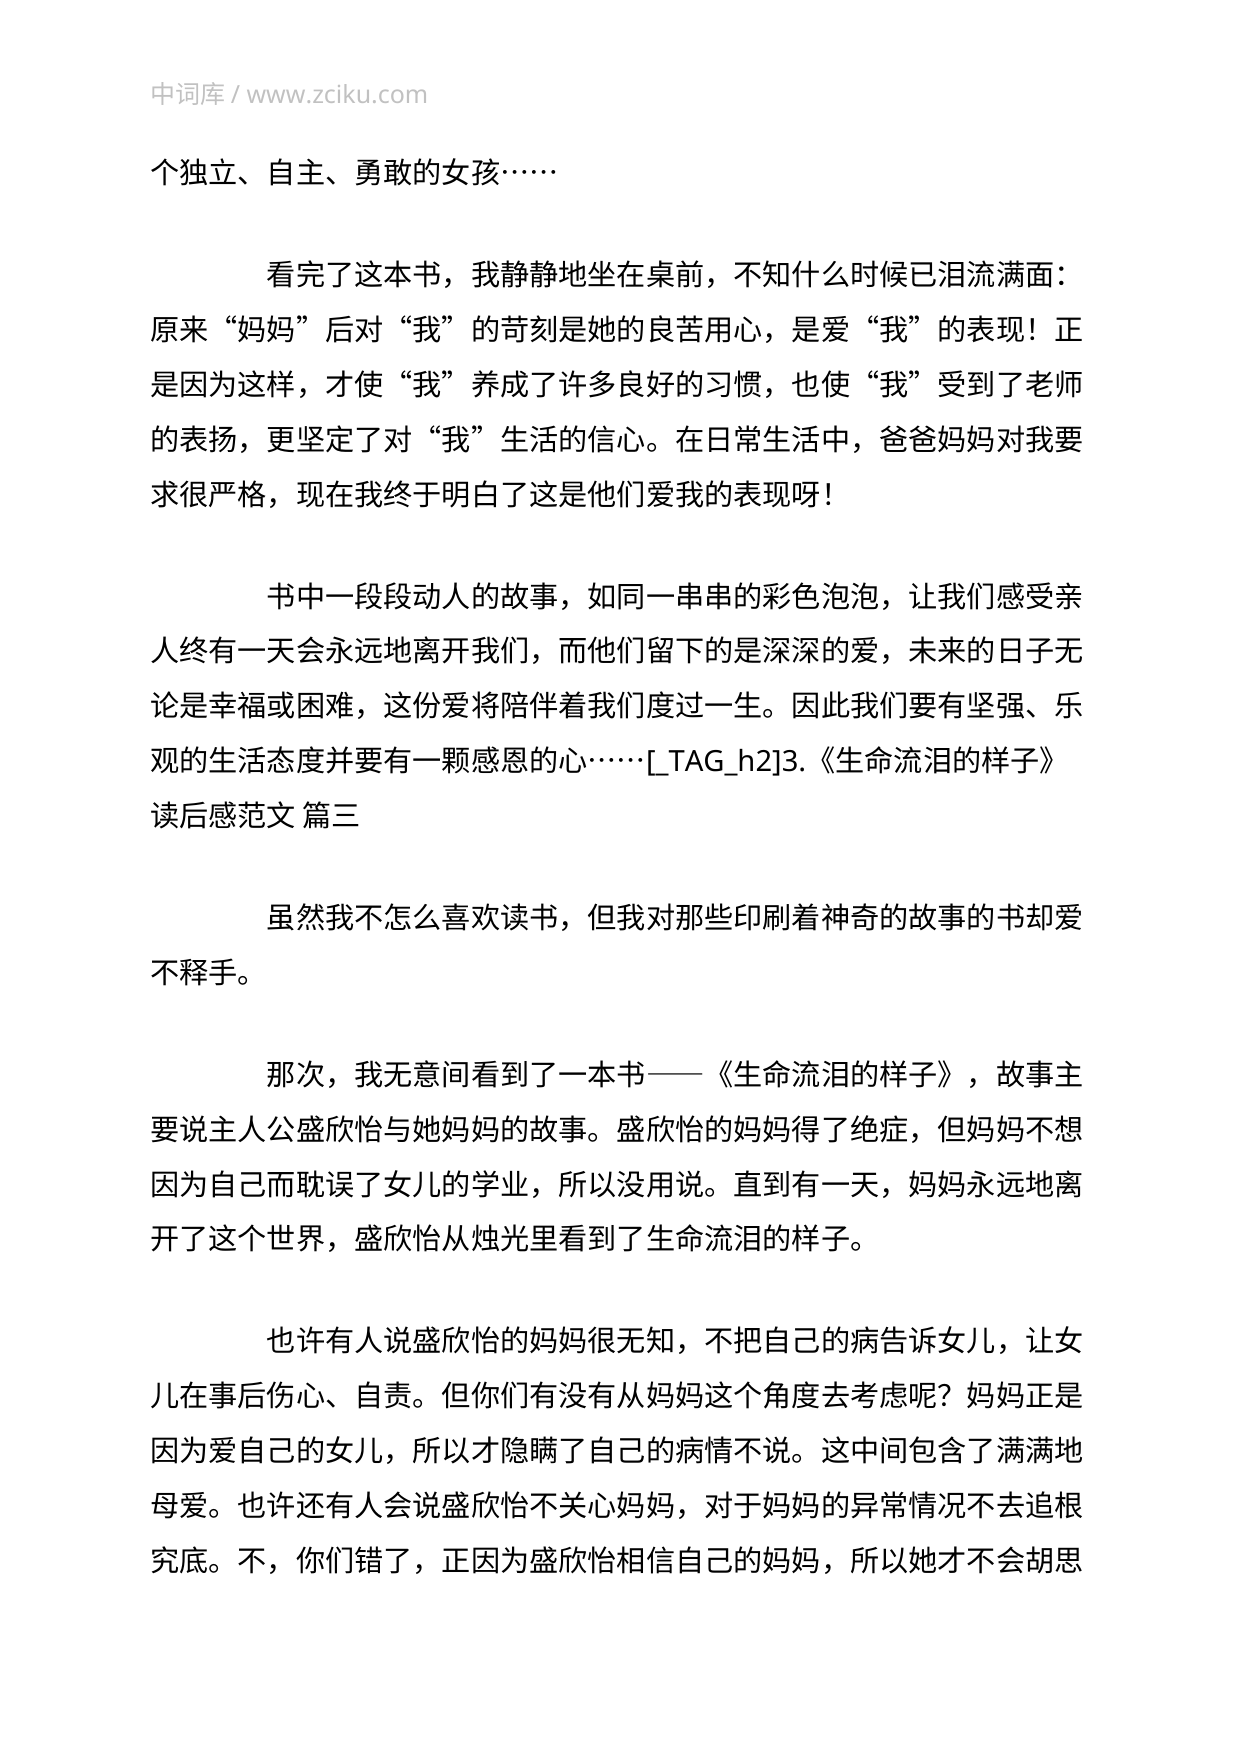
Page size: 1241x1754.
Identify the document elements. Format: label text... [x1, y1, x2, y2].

text 那次，我无意间看到了一本书——《生命流泪的样子》，故事主要说主人公盛欣怡与她妈妈的故事。盛欣怡的妈妈得了绝症，但妈妈不想因为自己而耽误了女儿的学业，所以没用说。直到有一天，妈妈永远地离开了这个世界，盛欣怡从烛光里看到了生命流泪的样子。 [150, 1051, 1090, 1258]
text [150, 150, 1090, 192]
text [150, 1318, 1090, 1579]
text 看完了这本书，我静静地坐在桌前，不知什么时候已泪流满面：原来“妈妈”后对“我”的苛刻是她的良苦用心，是爱“我”的表现！正是因为这样，才使“我”养成了许多良好的习惯，也使“我”受到了老师的表扬，更坚定了对“我”生活的信心。在日常生活中，爸爸妈妈对我要求很严格，现在我终于明白了这是他们爱我的表现呀！ [150, 252, 1090, 514]
text 书中一段段动人的故事，如同一串串的彩色泡泡，让我们感受亲人终有一天会永远地离开我们，而他们留下的是深深的爱，未来的日子无论是幸福或困难，这份爱将陪伴着我们度过一生。因此我们要有坚强、乐观的生活态度并要有一颗感恩的心……[_TAG_h2]3.《生命流泪的样子》读后感范文 篇三 [150, 573, 1090, 835]
text 虽然我不怎么喜欢读书，但我对那些印刷着神奇的故事的书却爱不释手。 [150, 894, 1090, 992]
